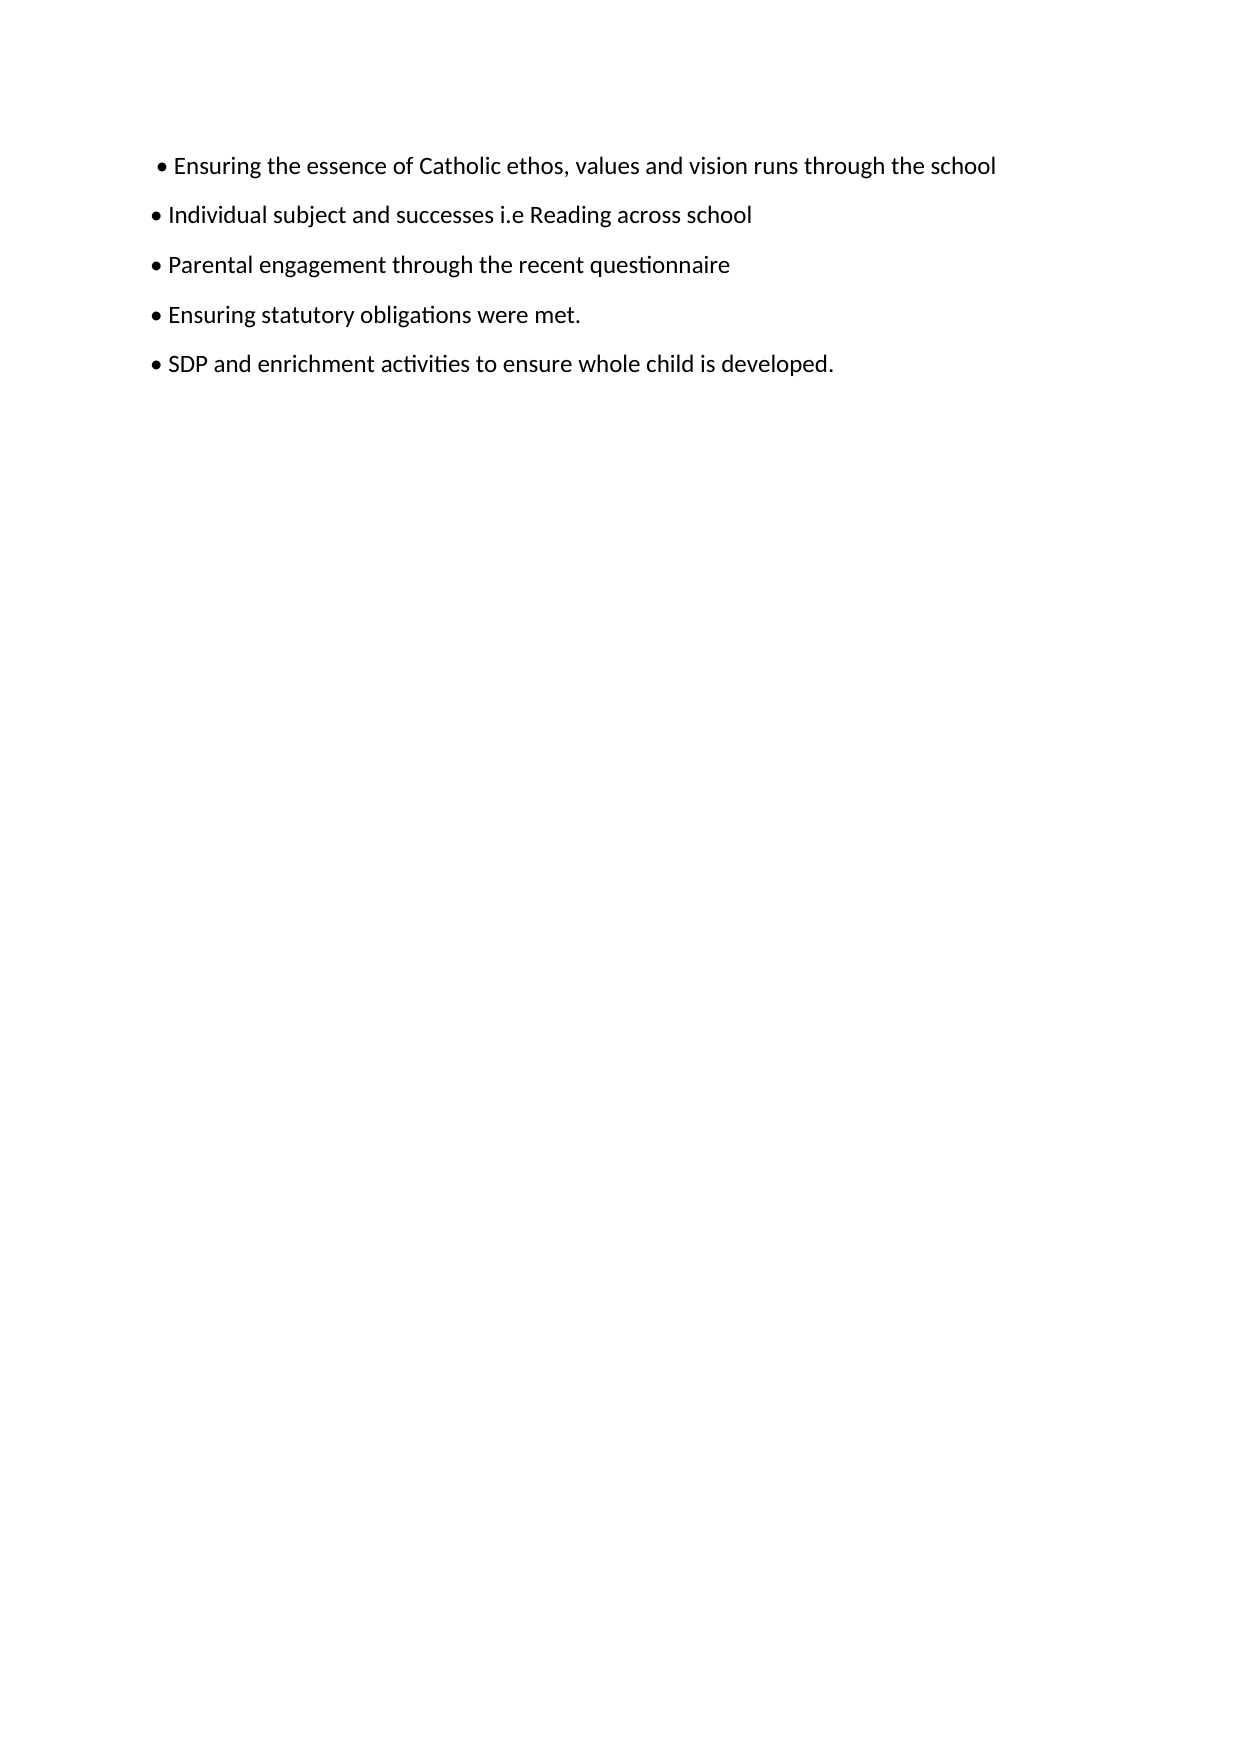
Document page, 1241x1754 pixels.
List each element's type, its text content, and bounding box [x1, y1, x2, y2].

text • Individual subject and successes i.e Reading across school [150, 199, 1090, 230]
text • Parental engagement through the recent questionnaire [150, 249, 1090, 280]
text • Ensuring the essence of Catholic ethos, values and vision runs through the school [150, 150, 1090, 181]
text • Ensuring statutory obligations were met. [150, 299, 1090, 329]
text • SDP and enrichment activities to ensure whole child is developed. [150, 348, 1090, 379]
